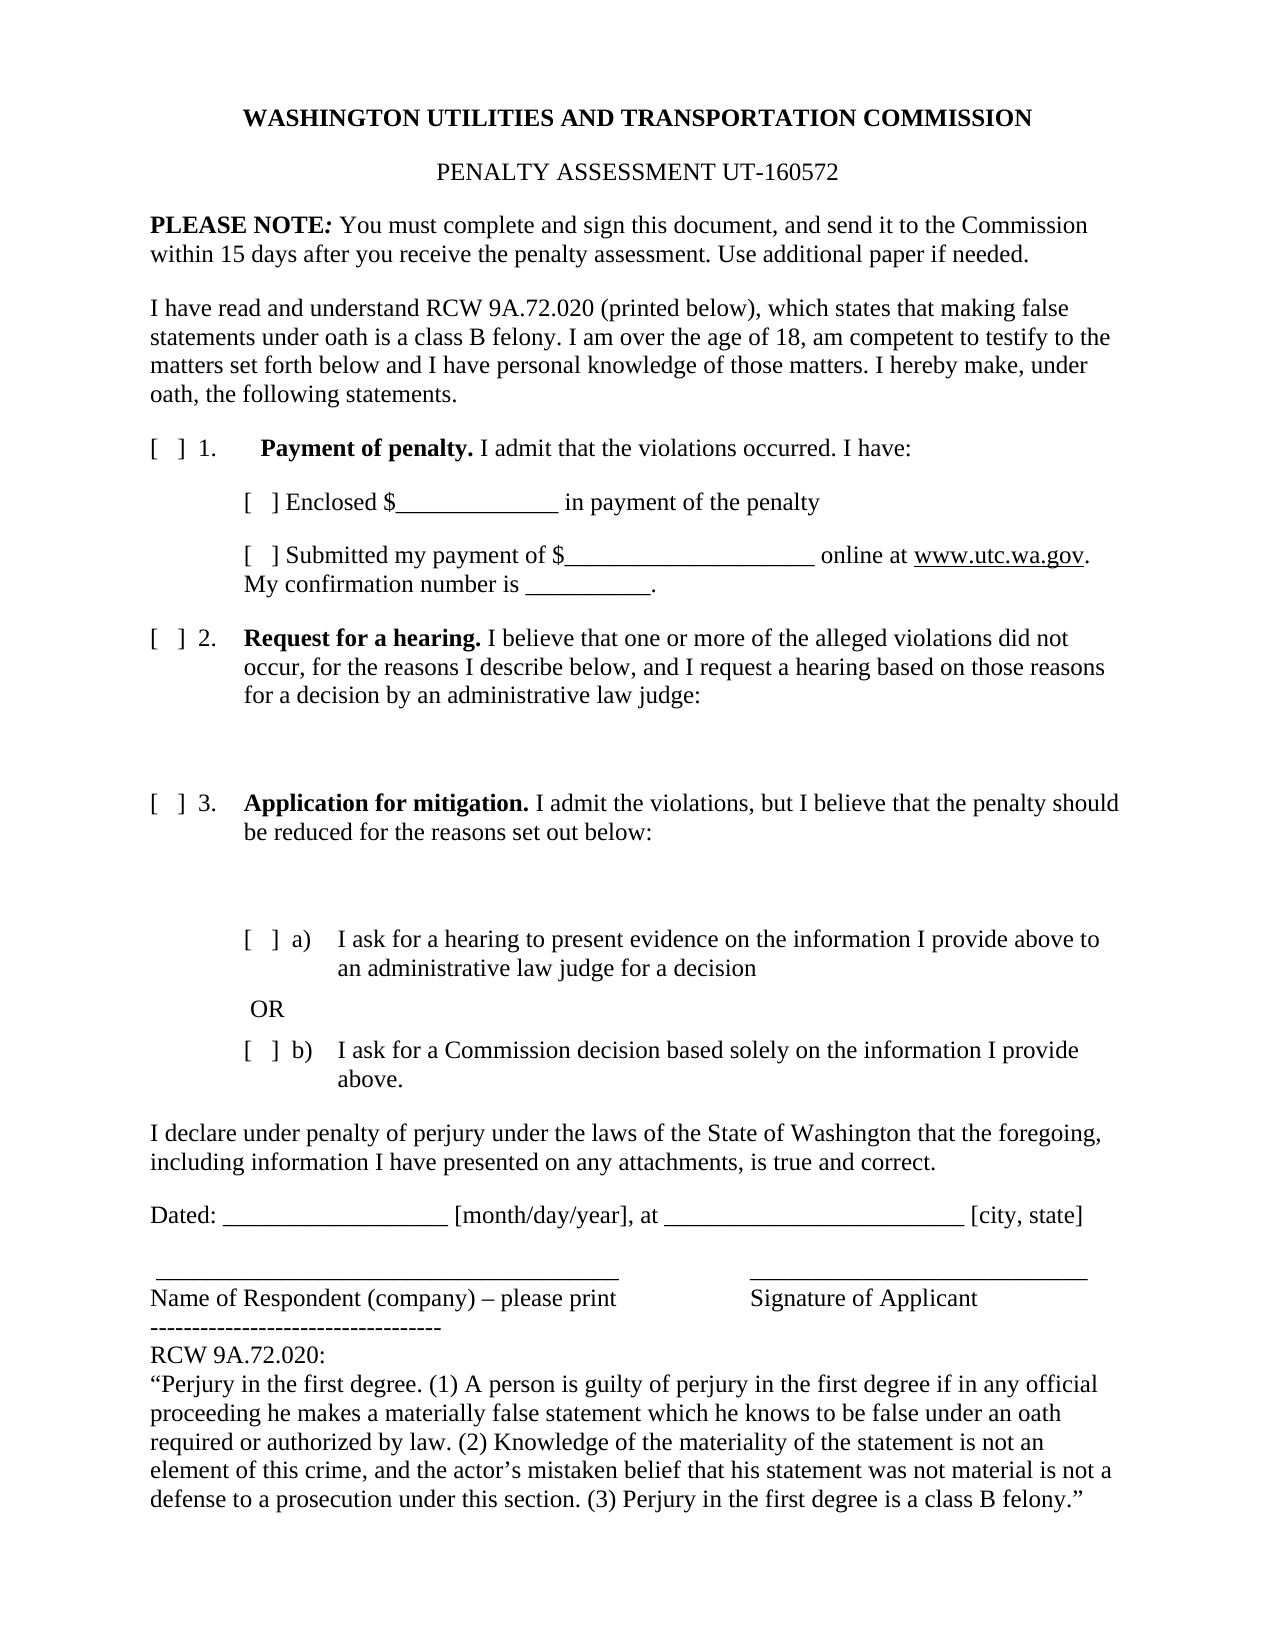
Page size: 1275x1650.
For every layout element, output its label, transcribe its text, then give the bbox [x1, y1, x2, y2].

text I have read and understand RCW 9A.72.020 (printed below), which states that making false statements under oath is a class B felony. I am over the age of 18, am competent to testify to the matters set forth below and I have personal knowledge of those matters. I hereby make, under oath, the following statements. [150, 293, 1125, 408]
text OR [150, 994, 1125, 1023]
text I declare under penalty of perjury under the laws of the State of Washington that the foregoing, including information I have presented on any attachments, is true and correct. [150, 1118, 1125, 1176]
text [ ] Enclosed $_____________ in payment of the penalty [225, 487, 1125, 516]
text PENALTY ASSESSMENT UT-160572 [150, 157, 1125, 186]
text Dated: __________________ [month/day/year], at ________________________ [city, state] [150, 1201, 1125, 1229]
text [ ] 3. Application for mitigation. I admit the violations, but I believe that the penalty should be reduced for the reasons set out below: [150, 788, 1125, 846]
text [ ] Submitted my payment of $____________________ online at www.utc.wa.gov. My confirmation number is __________. [225, 541, 1125, 598]
text [ ] 2. Request for a hearing. I believe that one or more of the alleged violations did not occur, for the reasons I describe below, and I request a hearing based on those reasons for a decision by an administrative law judge: [150, 623, 1125, 709]
text [ ] a) I ask for a hearing to present evidence on the information I provide above to an administrative law judge for a decision [150, 924, 1125, 982]
text [ ] b) I ask for a Commission decision based solely on the information I provide above. [150, 1036, 1125, 1093]
text [ ] 1. Payment of penalty. I admit that the violations occurred. I have: [150, 433, 1125, 462]
text PLEASE NOTE: You must complete and sign this document, and send it to the Commission within 15 days after you receive the penalty assessment. Use additional paper if needed. [150, 211, 1125, 268]
text _____________________________________ ___________________________ Name of Respondent (company) – please print Signature of Applicant ----------------------------------- RCW 9A.72.020: “Perjury in the first degree. (1) A person is guilty of perjury in the first degree if in any official proceeding he makes a materially false statement which he knows to be false under an oath required or authorized by law. (2) Knowledge of the materiality of the statement is not an element of this crime, and the actor’s mistaken belief that his statement was not material is not a defense to a prosecution under this section. (3) Perjury in the first degree is a class B felony.” [150, 1254, 1125, 1513]
subtitle WASHINGTON UTILITIES AND TRANSPORTATION COMMISSION [150, 103, 1125, 132]
